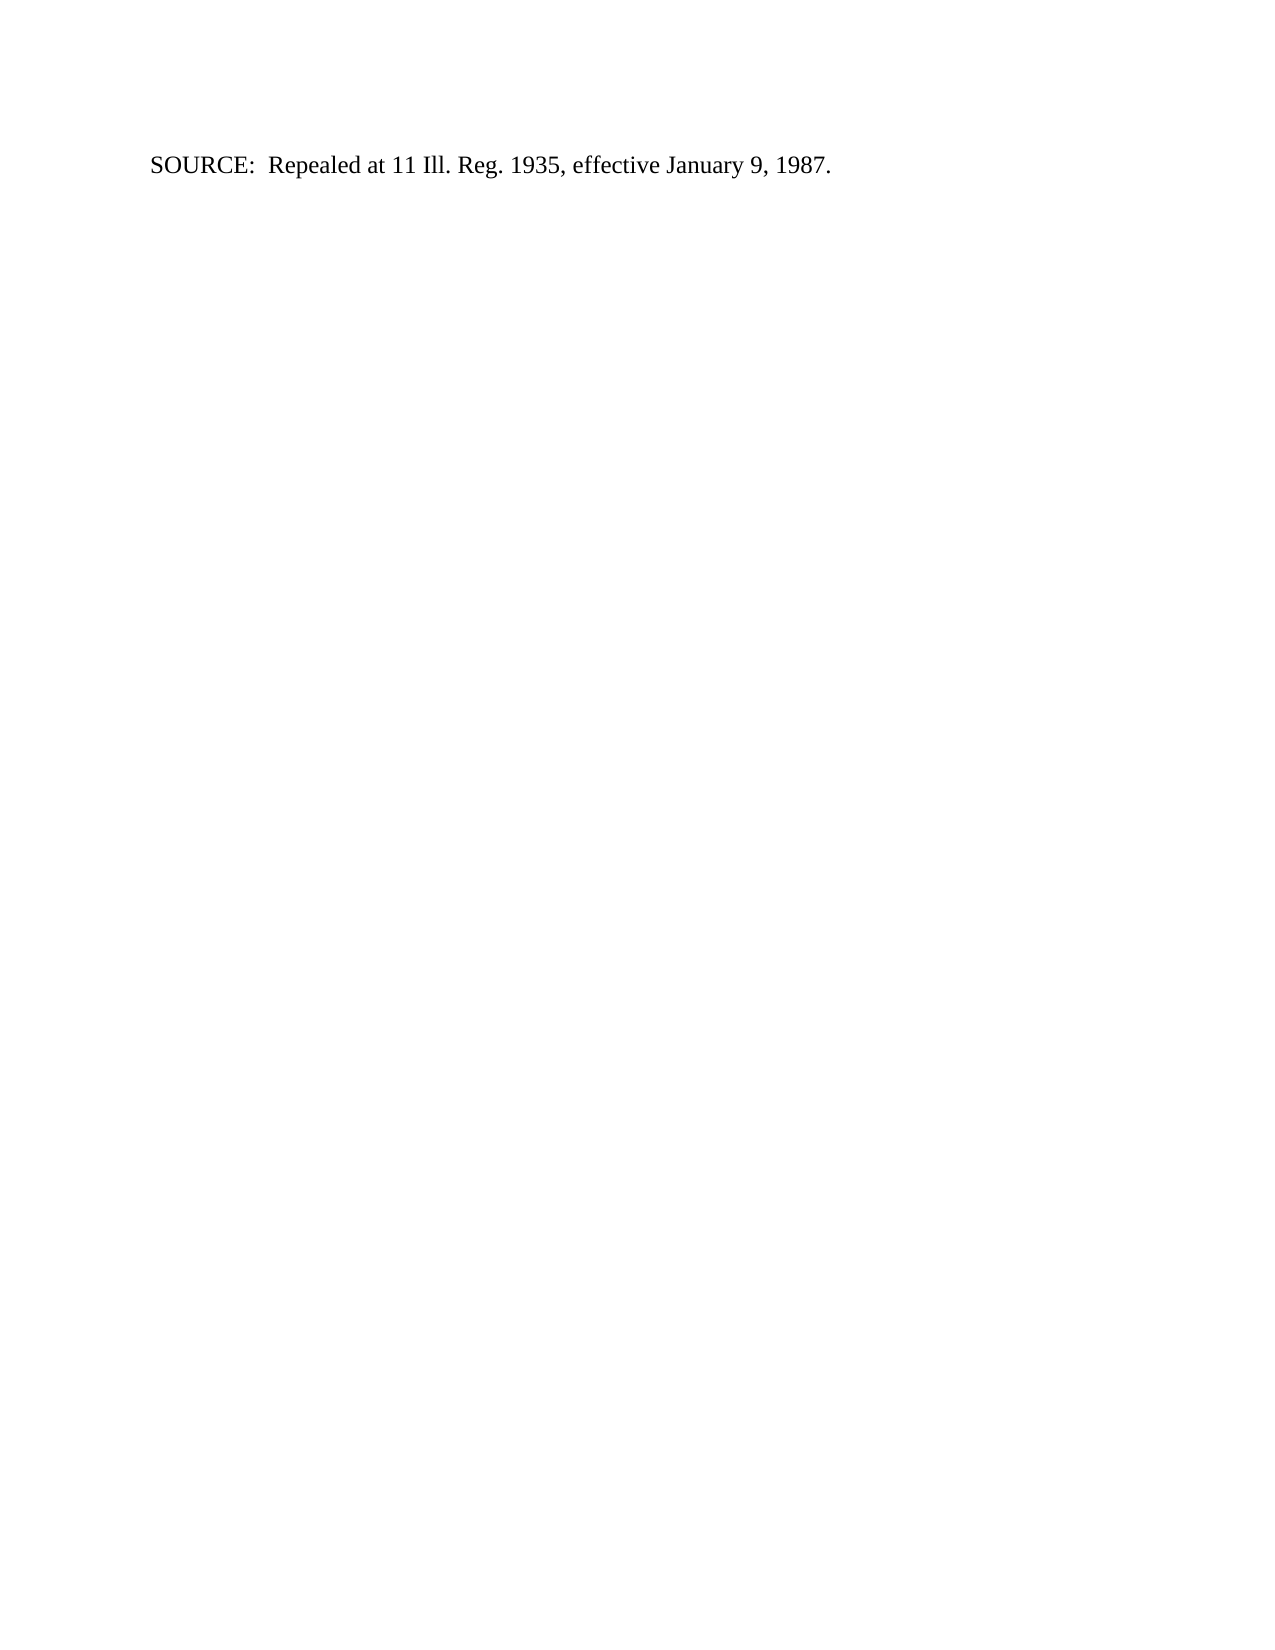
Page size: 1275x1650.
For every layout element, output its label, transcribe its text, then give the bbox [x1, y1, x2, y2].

text SOURCE: Repealed at 11 Ill. Reg. 1935, effective January 9, 1987. [150, 150, 1125, 179]
